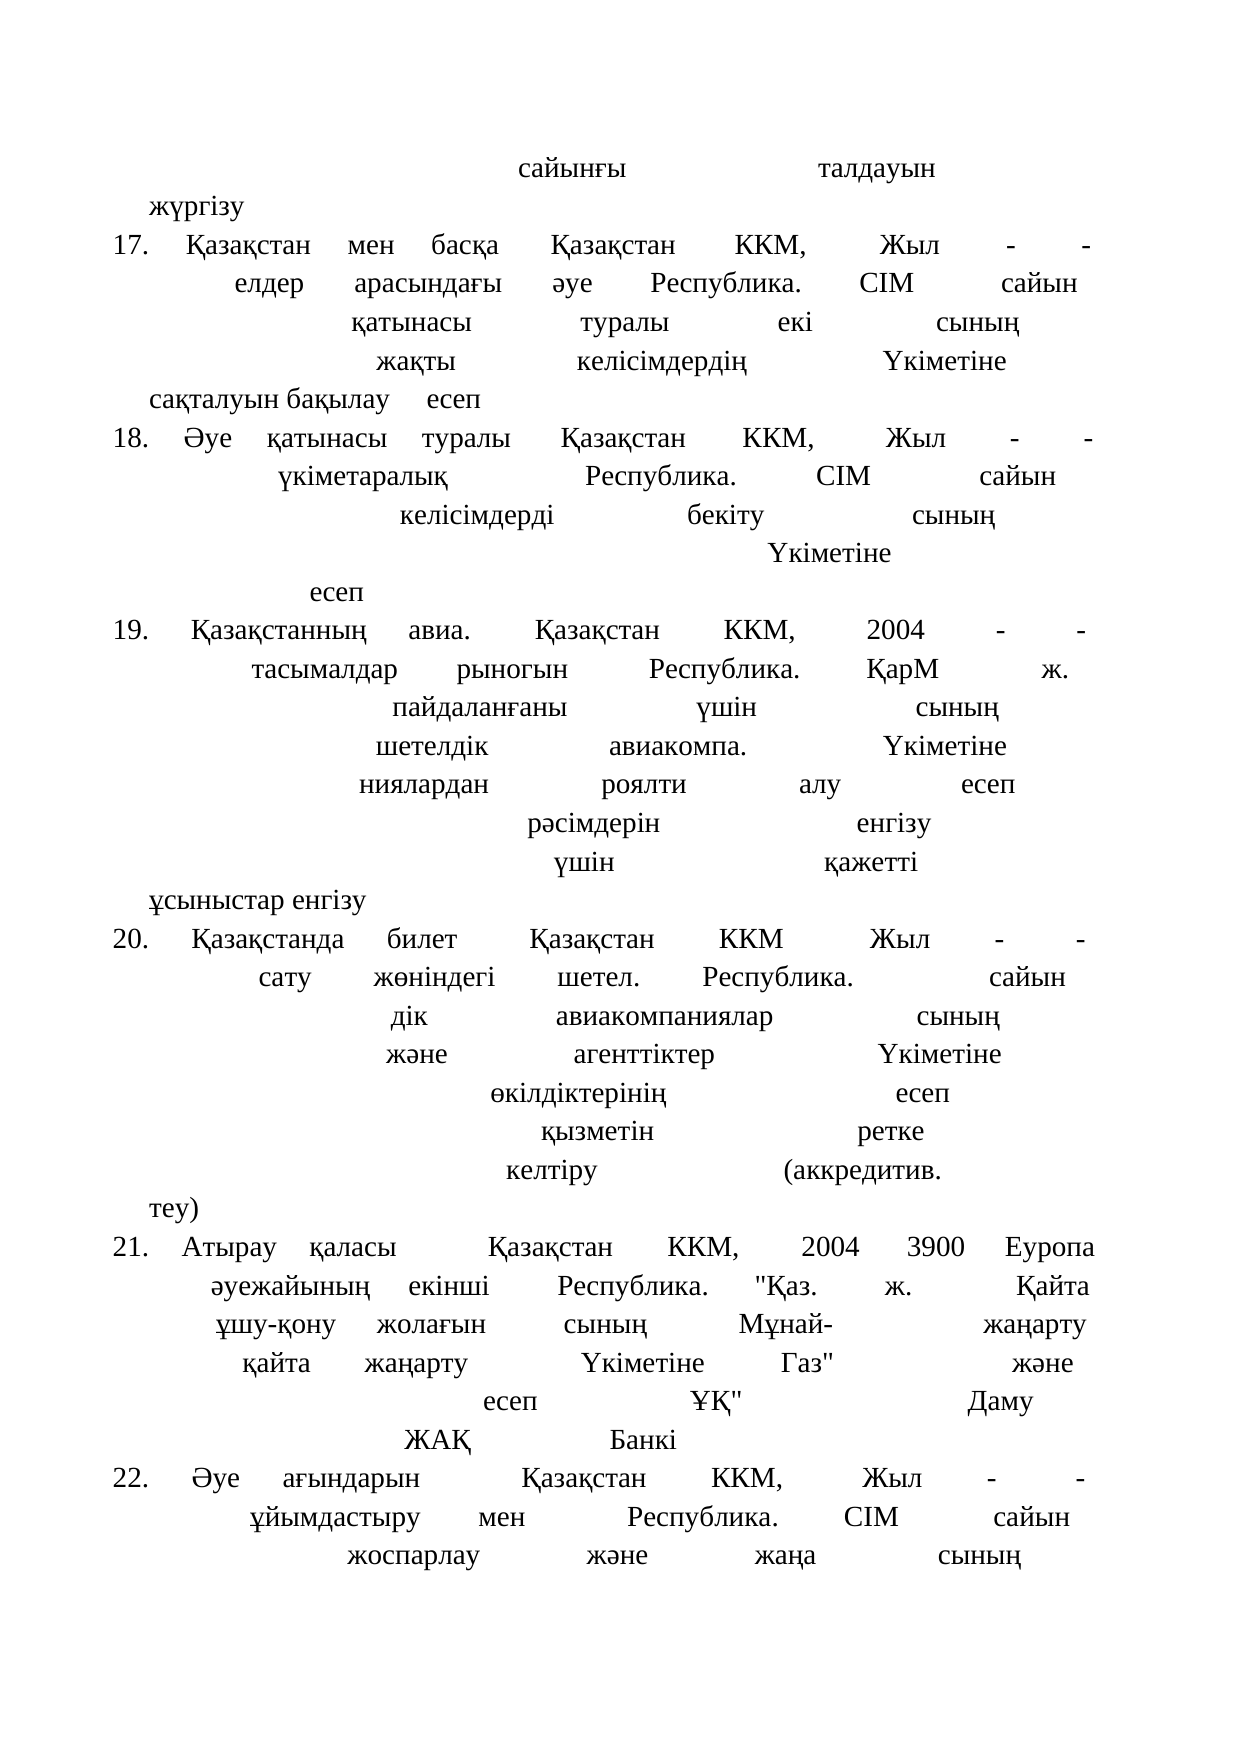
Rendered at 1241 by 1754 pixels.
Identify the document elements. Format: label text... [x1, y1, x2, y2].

text 17. Қазақстан мен басқа Қазақстан ККМ, Жыл - - елдер арасындағы әуe Республика. СІМ сайын қатынасы туралы екi сының жақты келiсiмдердiң Үкіметіне сақталуын бақылау есеп [112, 227, 1128, 415]
text 18. Әуе қатынасы туралы Қазақстан ККМ, Жыл - - үкiметаралық Республика. СІМ сайын келiсiмдердi бекiту сының Үкіметіне есеп [112, 420, 1128, 607]
text 20. Қазақстанда билет Қазақстан ККМ Жыл - - сату жөнiндегi шетел. Республика. сайын дiк авиакомпаниялар сының және агенттiктер Үкіметіне өкiлдiктерiнiң есеп қызметiн ретке келтiру (аккредитив. теу) [112, 921, 1128, 1224]
text 21. Атырау қаласы Қазақстан ККМ, 2004 3900 Еуропа әуежайының екiншi Республика. "Қаз. ж. Қайта ұшу-қону жолағын сының Мұнай- жаңарту қайта жаңарту Үкіметіне Газ" және есеп ҰҚ" Даму ЖАҚ Банкі [112, 1229, 1128, 1455]
text 19. Қазақстанның авиа. Қазақстан ККМ, 2004 - - тасымалдар рыногын Республика. ҚарМ ж. пайдаланғаны үшiн сының шетелдiк авиакомпа. Үкіметіне ниялардан роялти алу есеп рәсiмдерiн енгiзу үшiн қажеттi ұсыныстар енгiзу [112, 612, 1128, 916]
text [112, 1460, 1128, 1571]
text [112, 150, 1128, 222]
